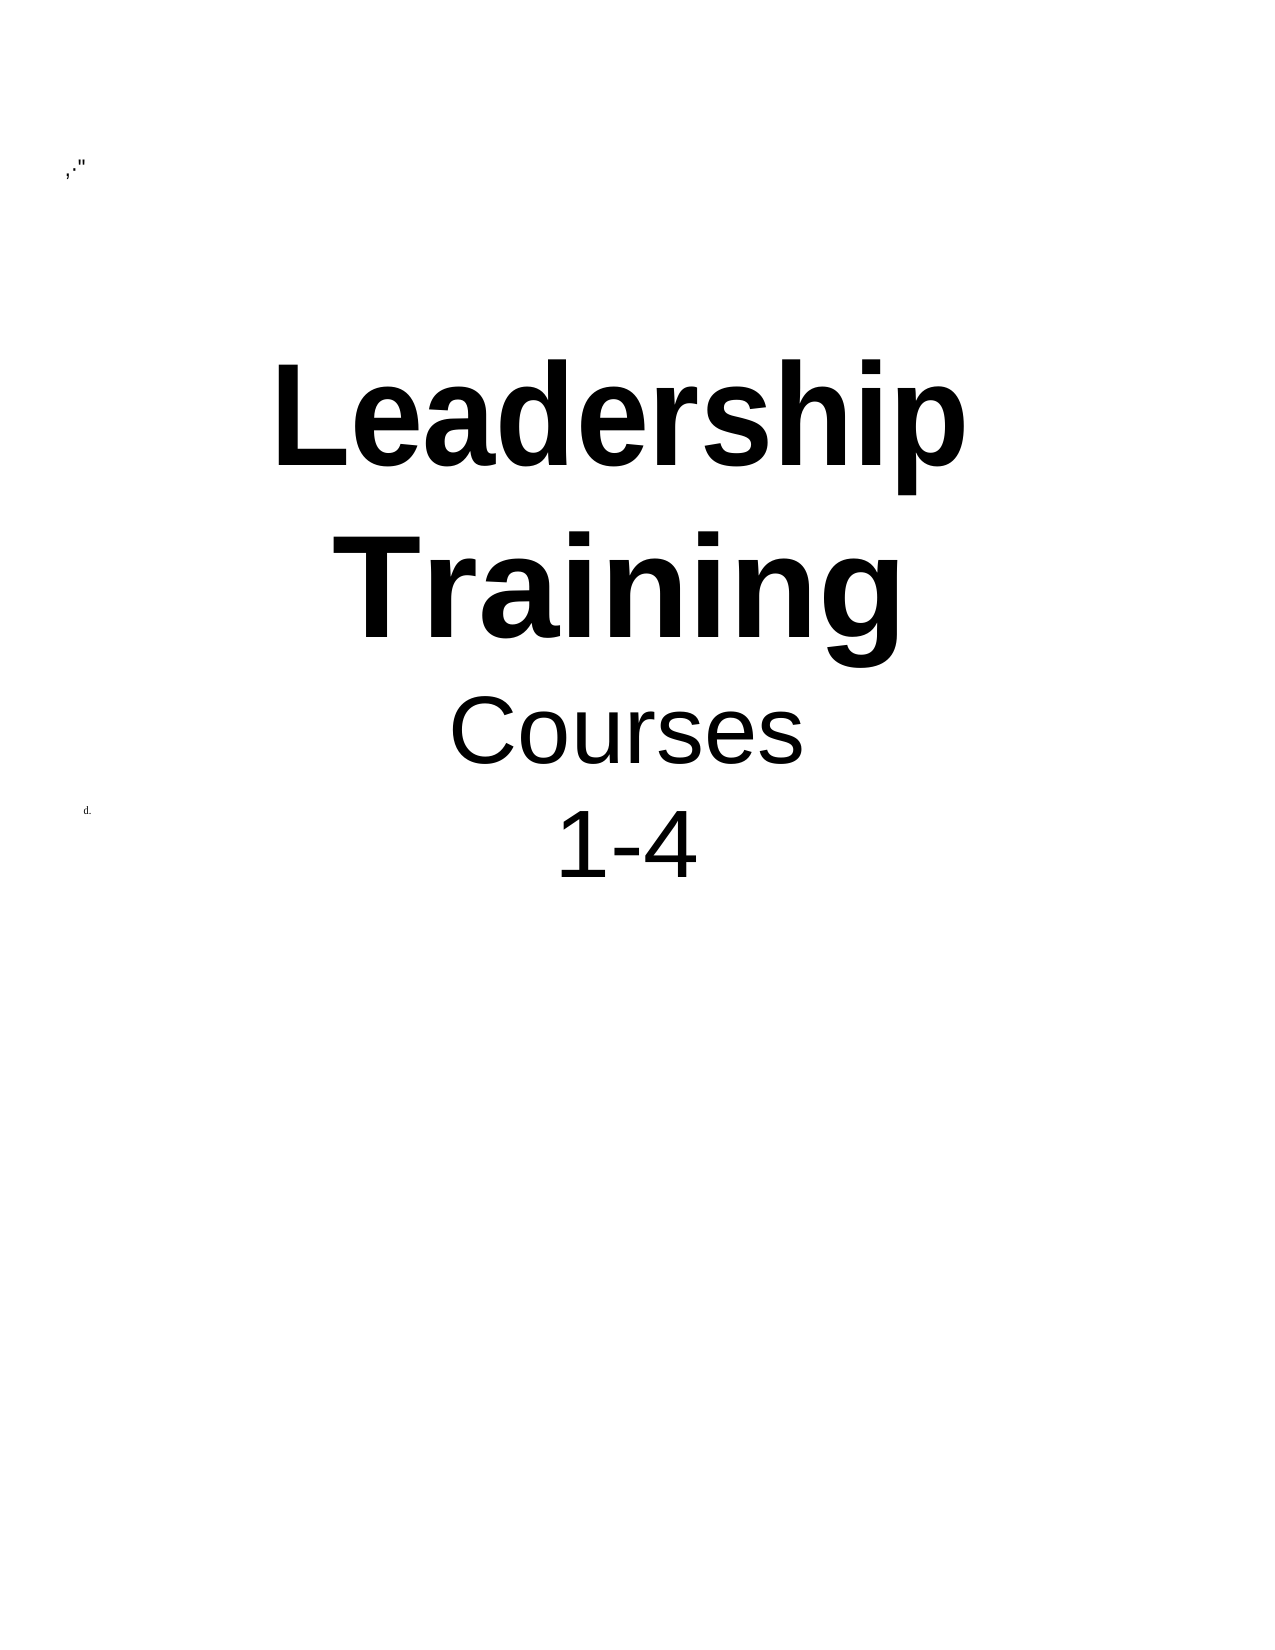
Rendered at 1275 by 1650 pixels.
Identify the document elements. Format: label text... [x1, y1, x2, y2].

text Courses 1-4 [443, 674, 811, 897]
text Leadership Training [268, 328, 972, 669]
text ,·" [64, 154, 94, 182]
